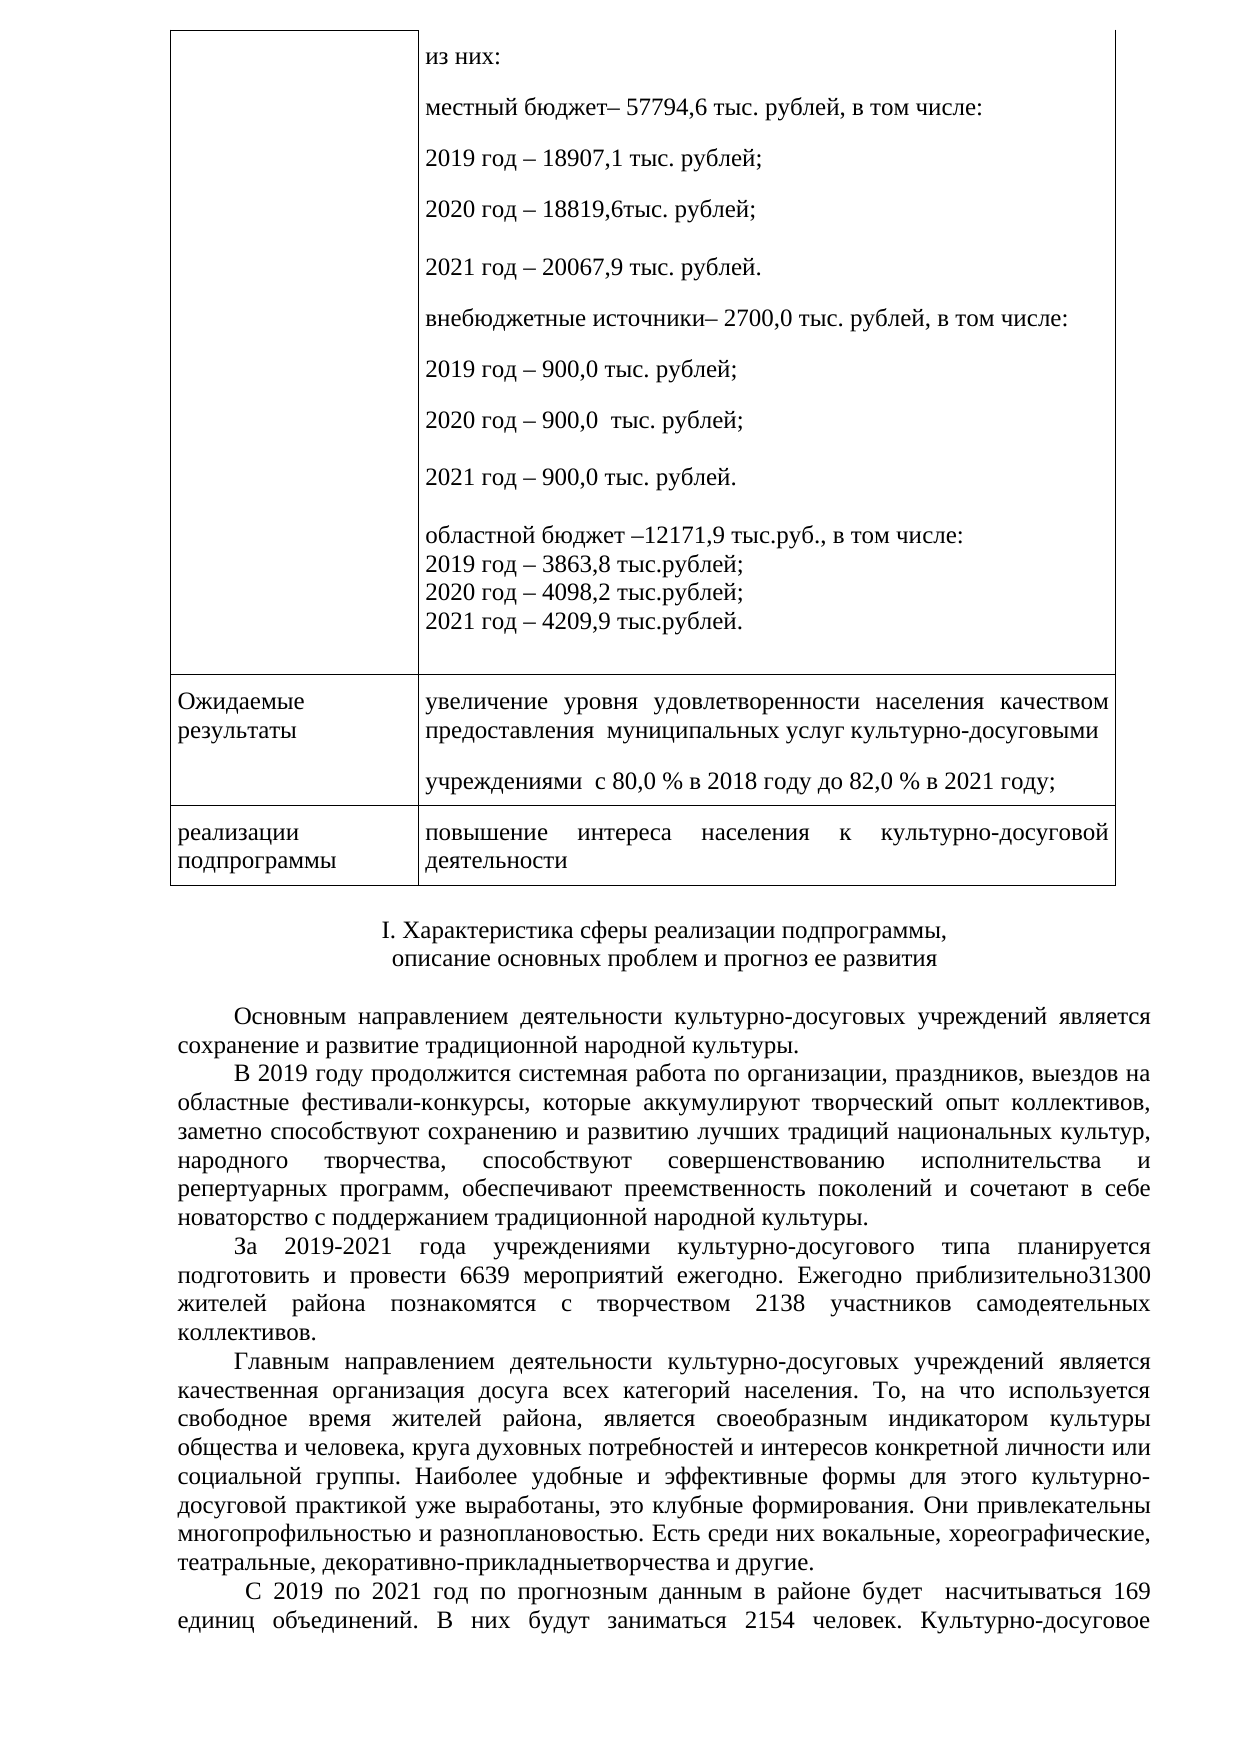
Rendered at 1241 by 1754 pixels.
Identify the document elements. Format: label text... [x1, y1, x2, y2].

text описание основных проблем и прогноз ее развития [177, 943, 1152, 972]
text Главным направлением деятельности культурно-досуговых учреждений является качественная организация досуга всех категорий населения. То, на что используется свободное время жителей района, является своеобразным индикатором культуры общества и человека, круга духовных потребностей и интересов конкретной личности или социальной группы. Наиболее удобные и эффективные формы для этого культурно-досуговой практикой уже выработаны, это клубные формирования. Они привлекательны многопрофильностью и разноплановостью. Есть среди них вокальные, хореографические, театральные, декоративно-прикладныетворчества и другие. [177, 1346, 1152, 1576]
table_cell учреждениями с 80,0 % в 2018 году до 82,0 % в 2021 году; [419, 754, 1115, 805]
text За 2019-2021 года учреждениями культурно-досугового типа планируется подготовить и провести 6639 мероприятий ежегодно. Ежегодно приблизительно31300 жителей района познакомятся с творчеством 2138 участников самодеятельных коллективов. [177, 1231, 1152, 1346]
text I. Характеристика сферы реализации подпрограммы, [177, 915, 1152, 943]
table_cell 2019 год – 900,0 тыс. рублей; [419, 342, 1115, 393]
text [177, 1576, 1152, 1633]
table_cell из них: [419, 30, 1115, 81]
table_cell местный бюджет– 57794,6 тыс. рублей, в том числе: [419, 81, 1115, 132]
text В 2019 году продолжится системная работа по организации, праздников, выездов на областные фестивали-конкурсы, которые аккумулируют творческий опыт коллективов, заметно способствуют сохранению и развитию лучших традиций национальных культур, народного творчества, способствуют совершенствованию исполнительства и репертуарных программ, обеспечивают преемственность поколений и сочетают в себе новаторство с поддержанием традиционной народной культуры. [177, 1058, 1152, 1231]
table_cell увеличение уровня удовлетворенности населения качеством предоставления муниципальных услуг культурно-досуговыми [419, 675, 1115, 754]
table_cell 2019 год – 18907,1 тыс. рублей; [419, 132, 1115, 183]
text Основным направлением деятельности культурно-досуговых учреждений является сохранение и развитие традиционной народной культуры. [177, 1001, 1152, 1058]
table_cell 2020 год – 18819,6тыс. рублей; 2021 год – 20067,9 тыс. рублей. [419, 183, 1115, 291]
table_cell внебюджетные источники– 2700,0 тыс. рублей, в том числе: [419, 291, 1115, 342]
table_cell повышение интереса населения к культурно-досуговой деятельности [419, 806, 1115, 885]
table_cell реализации подпрограммы [171, 806, 418, 885]
table_cell 2020 год – 900,0 тыс. рублей; 2021 год – 900,0 тыс. рублей. областной бюджет –12171,9 тыс.руб., в том числе: 2019 год – 3863,8 тыс.рублей; 2020 год – 4098,2 тыс.рублей; 2021 год – 4209,9 тыс.рублей. [419, 393, 1115, 674]
table_cell Ожидаемые результаты [171, 675, 418, 805]
